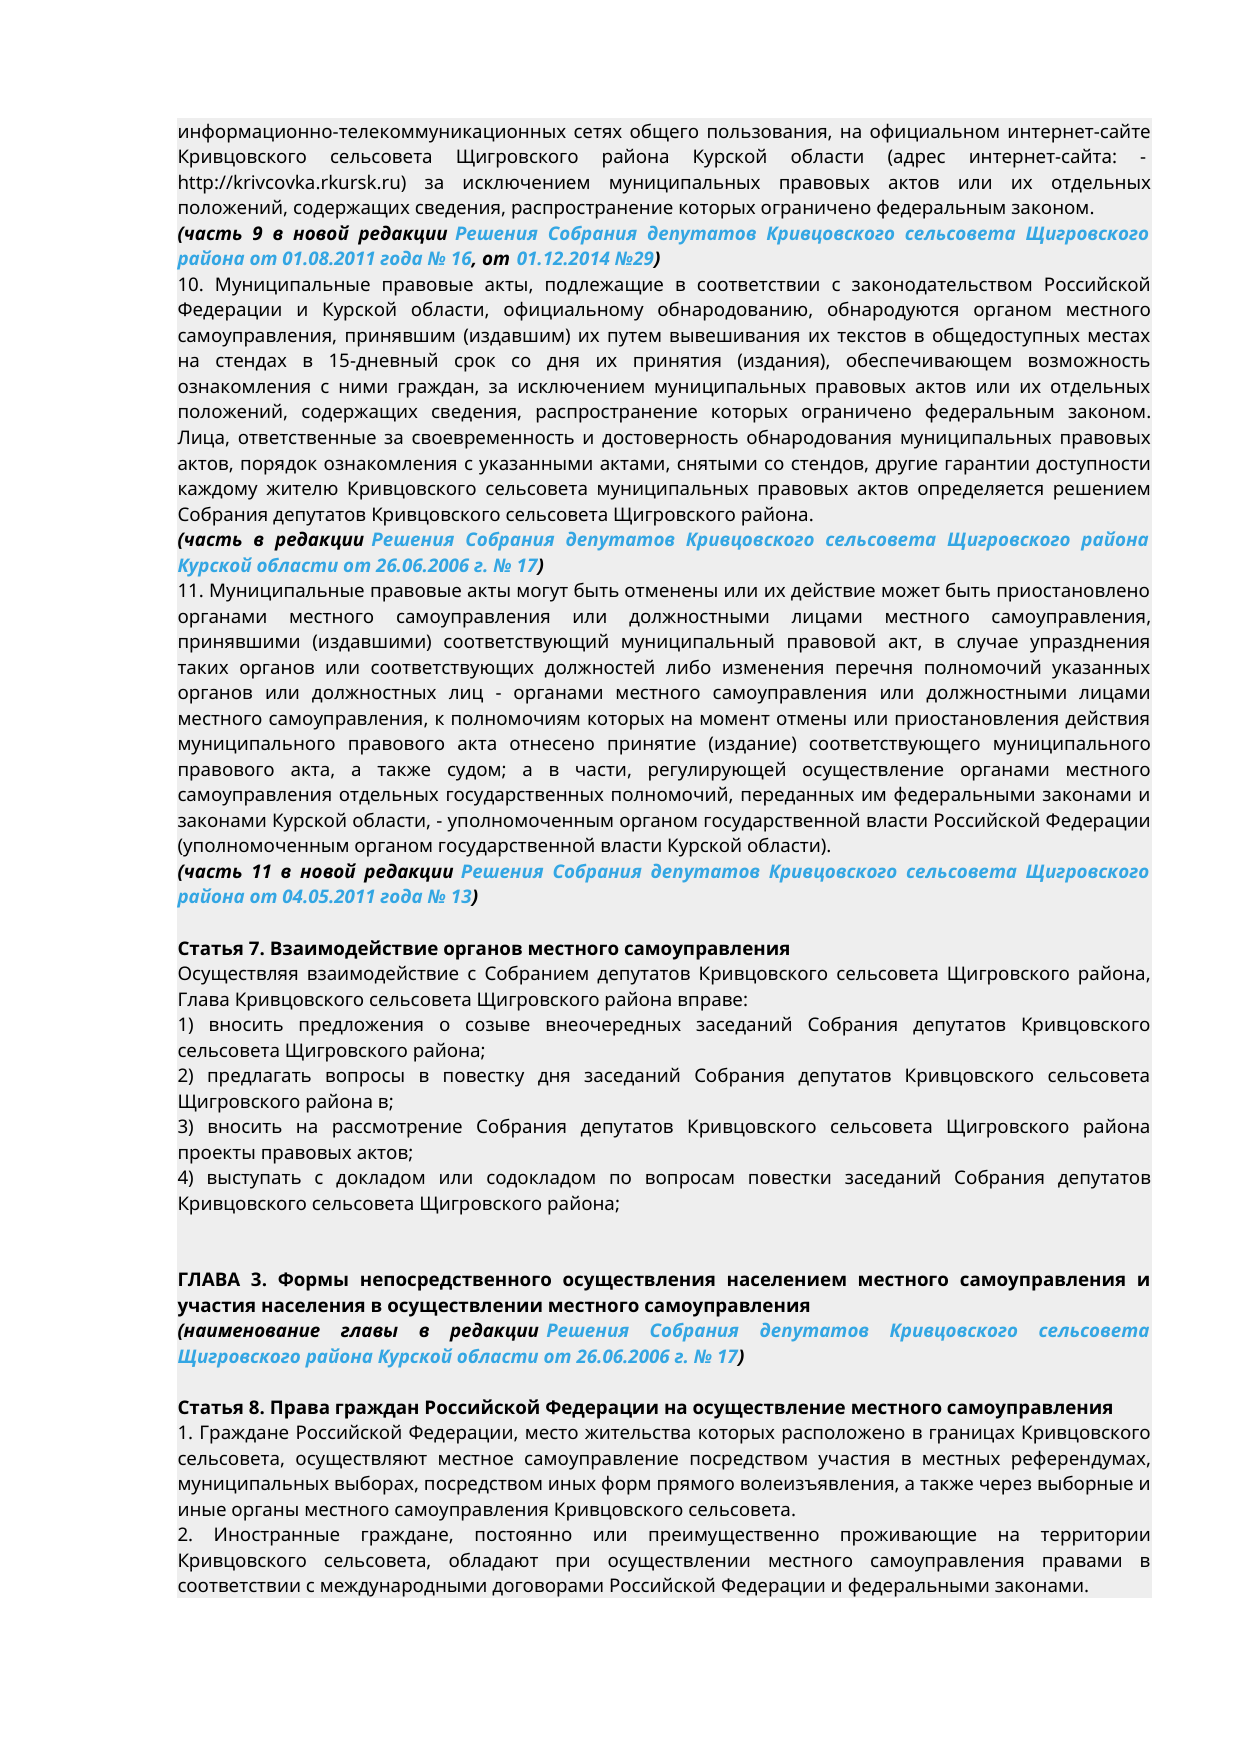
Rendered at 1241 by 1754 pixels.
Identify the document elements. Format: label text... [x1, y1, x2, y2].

text 1. Граждане Российской Федерации, место жительства которых расположено в границах Кривцовского сельсовета, осуществляют местное самоуправление посредством участия в местных референдумах, муниципальных выборах, посредством иных форм прямого волеизъявления, а также через выборные и иные органы местного самоуправления Кривцовского сельсовета. [177, 1420, 1152, 1522]
text ГЛАВА 3. Формы непосредственного осуществления населением местного самоуправления и участия населения в осуществлении местного самоуправления [177, 1267, 1152, 1318]
text 1) вносить предложения о созыве внеочередных заседаний Собрания депутатов Кривцовского сельсовета Щигровского района; [177, 1011, 1152, 1062]
text (наименование главы в редакции Решения Собрания депутатов Кривцовского сельсовета Щигровского района Курской области от 26.06.2006 г. № 17) [177, 1318, 1152, 1369]
text 4) выступать с докладом или содокладом по вопросам повестки заседаний Собрания депутатов Кривцовского сельсовета Щигровского района; [177, 1164, 1152, 1216]
text Осуществляя взаимодействие с Собранием депутатов Кривцовского сельсовета Щигровского района, Глава Кривцовского сельсовета Щигровского района вправе: [177, 960, 1152, 1011]
text Статья 8. Права граждан Российской Федерации на осуществление местного самоуправления [177, 1394, 1152, 1420]
text (часть 11 в новой редакции Решения Собрания депутатов Кривцовского сельсовета Щигровского района от 04.05.2011 года № 13) [177, 858, 1152, 909]
text (часть 9 в новой редакции Решения Собрания депутатов Кривцовского сельсовета Щигровского района от 01.08.2011 года № 16, от 01.12.2014 №29) [177, 220, 1152, 271]
text (часть в редакции Решения Собрания депутатов Кривцовского сельсовета Щигровского района Курской области от 26.06.2006 г. № 17) [177, 526, 1152, 577]
text 2) предлагать вопросы в повестку дня заседаний Собрания депутатов Кривцовского сельсовета Щигровского района в; [177, 1062, 1152, 1113]
text 11. Муниципальные правовые акты могут быть отменены или их действие может быть приостановлено органами местного самоуправления или должностными лицами местного самоуправления, принявшими (издавшими) соответствующий муниципальный правовой акт, в случае упразднения таких органов или соответствующих должностей либо изменения перечня полномочий указанных органов или должностных лиц - органами местного самоуправления или должностными лицами местного самоуправления, к полномочиям которых на момент отмены или приостановления действия муниципального правового акта отнесено принятие (издание) соответствующего муниципального правового акта, а также судом; а в части, регулирующей осуществление органами местного самоуправления отдельных государственных полномочий, переданных им федеральными законами и законами Курской области, - уполномоченным органом государственной власти Российской Федерации (уполномоченным органом государственной власти Курской области). [177, 577, 1152, 858]
text Статья 7. Взаимодействие органов местного самоуправления [177, 935, 1152, 960]
text 3) вносить на рассмотрение Собрания депутатов Кривцовского сельсовета Щигровского района проекты правовых актов; [177, 1113, 1152, 1164]
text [177, 118, 1152, 220]
text 10. Муниципальные правовые акты, подлежащие в соответствии с законодательством Российской Федерации и Курской области, официальному обнародованию, обнародуются органом местного самоуправления, принявшим (издавшим) их путем вывешивания их текстов в общедоступных местах на стендах в 15-дневный срок со дня их принятия (издания), обеспечивающем возможность ознакомления с ними граждан, за исключением муниципальных правовых актов или их отдельных положений, содержащих сведения, распространение которых ограничено федеральным законом. Лица, ответственные за своевременность и достоверность обнародования муниципальных правовых актов, порядок ознакомления с указанными актами, снятыми со стендов, другие гарантии доступности каждому жителю Кривцовского сельсовета муниципальных правовых актов определяется решением Собрания депутатов Кривцовского сельсовета Щигровского района. [177, 271, 1152, 526]
text 2. Иностранные граждане, постоянно или преимущественно проживающие на территории Кривцовского сельсовета, обладают при осуществлении местного самоуправления правами в соответствии с международными договорами Российской Федерации и федеральными законами. [177, 1522, 1152, 1598]
